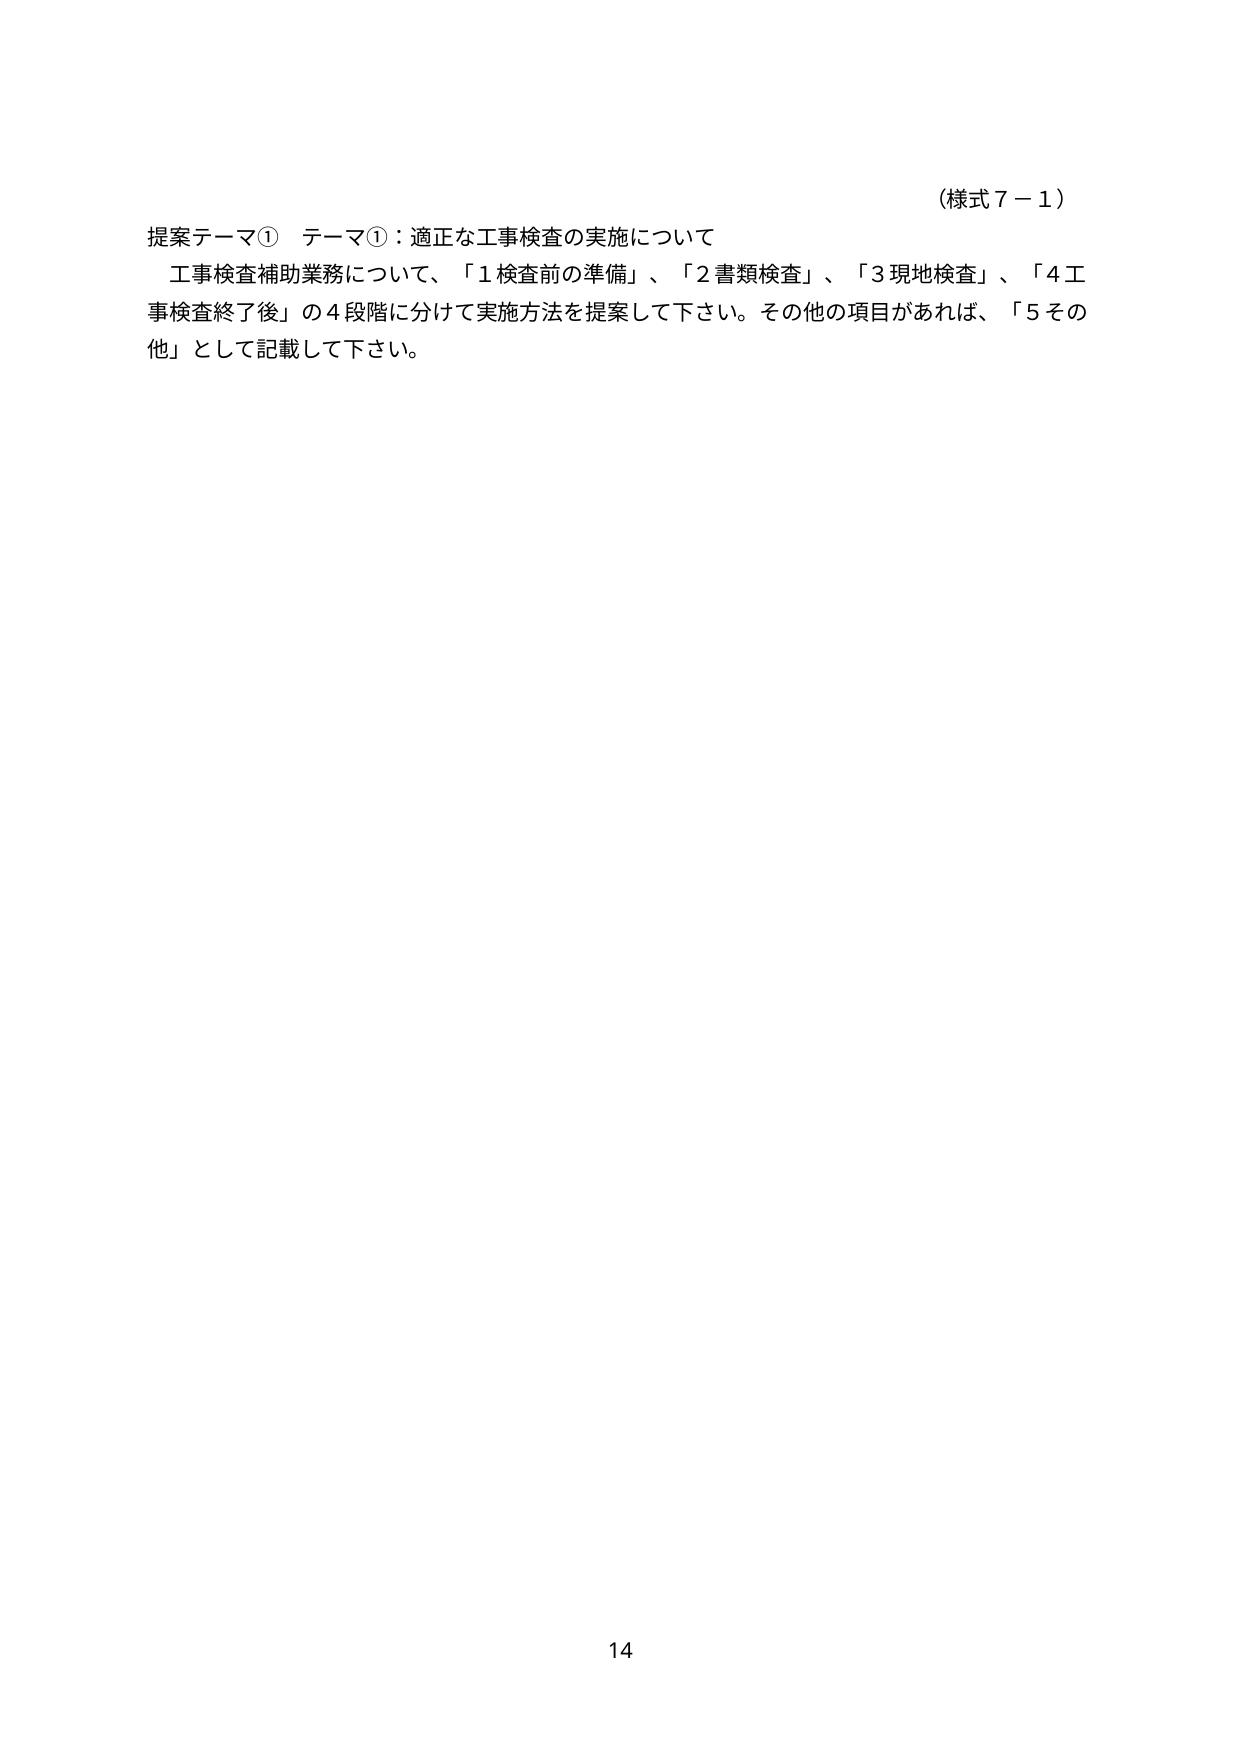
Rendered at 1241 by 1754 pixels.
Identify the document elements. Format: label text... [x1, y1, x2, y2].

text （様式７－１） [148, 179, 1078, 217]
text 提案テーマ① テーマ①：適正な工事検査の実施について [148, 217, 1092, 254]
text 工事検査補助業務について、「１検査前の準備」、「２書類検査」、「３現地検査」、「４工事検査終了後」の４段階に分けて実施方法を提案して下さい。その他の項目があれば、「５その他」として記載して下さい。 [148, 254, 1092, 367]
